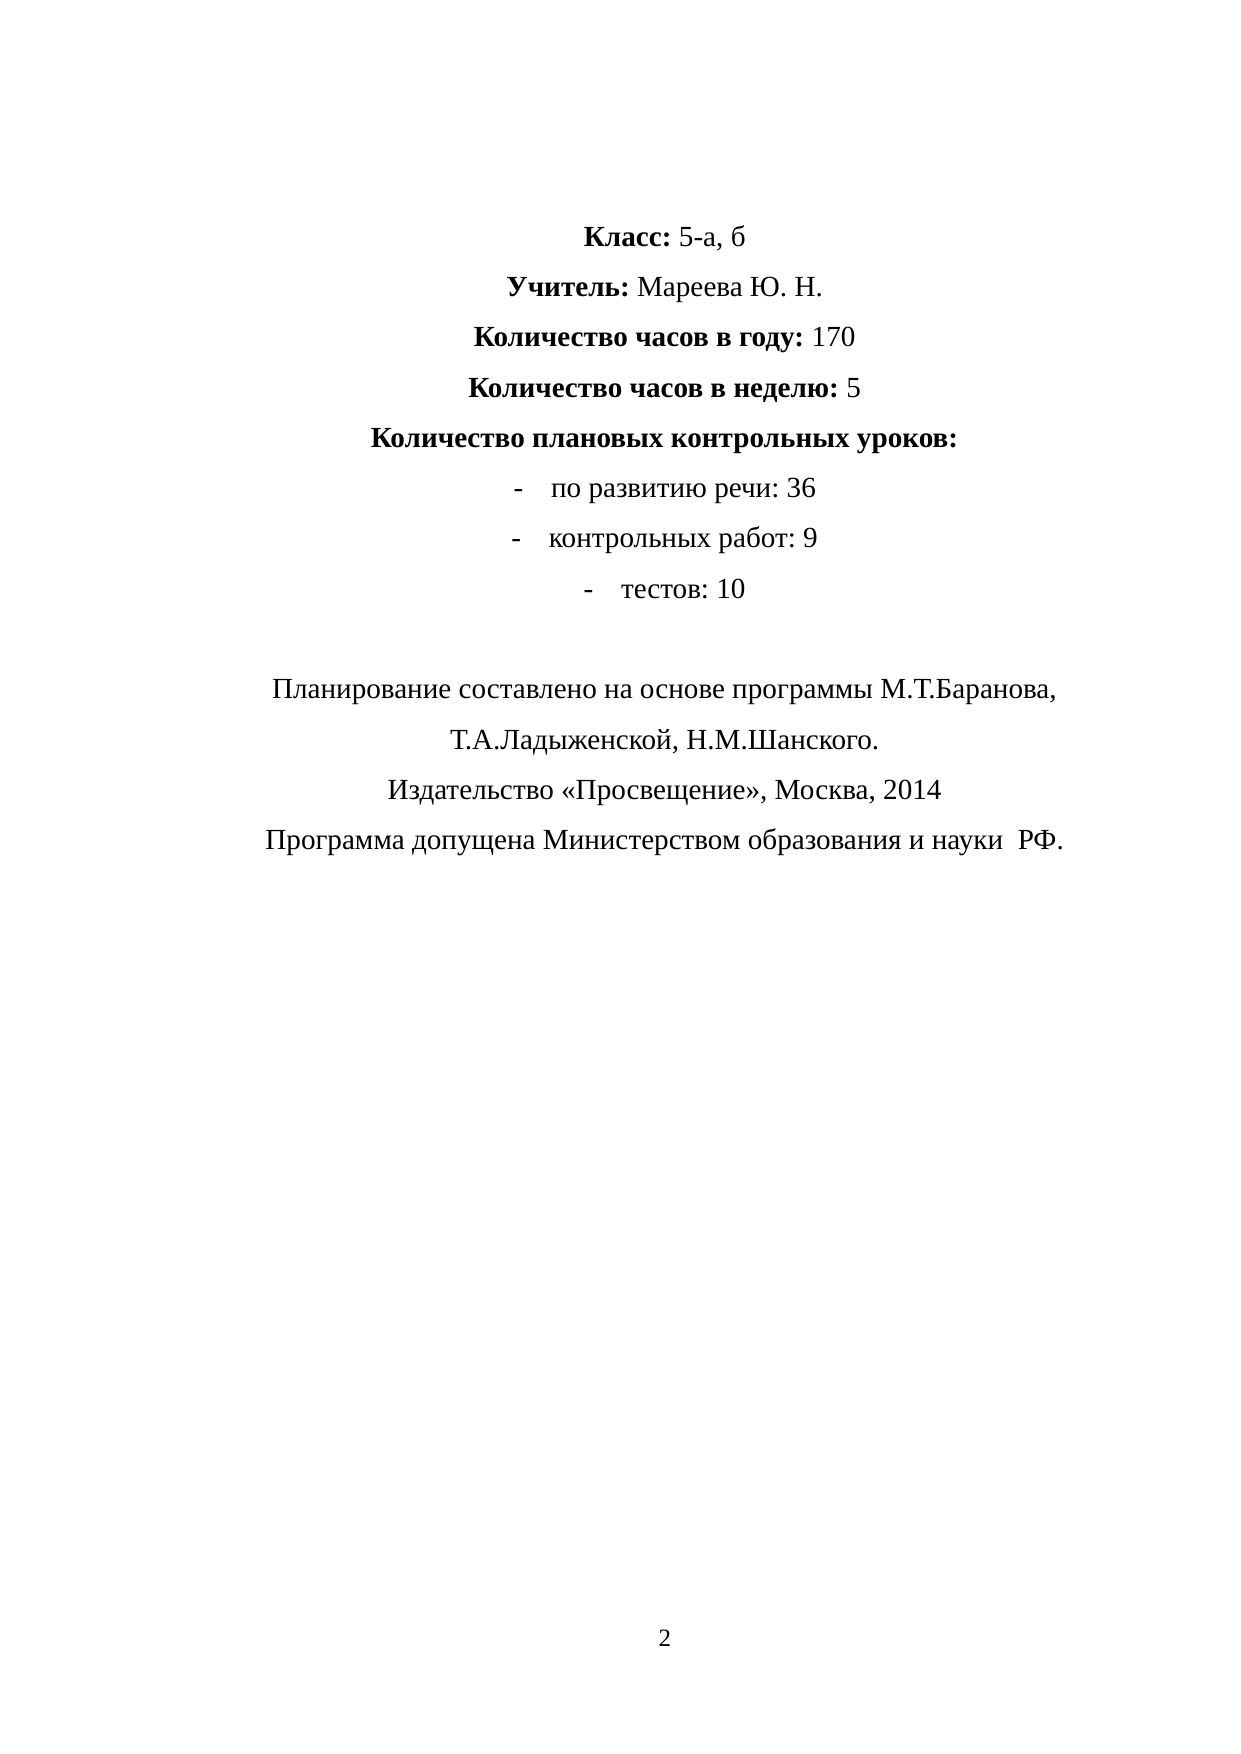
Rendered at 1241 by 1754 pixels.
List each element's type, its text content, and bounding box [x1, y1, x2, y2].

text Планирование составлено на основе программы М.Т.Баранова, Т.А.Ладыженской, Н.М.Шанского. [177, 672, 1152, 755]
list тестов: 10 [177, 571, 1152, 604]
list по развитию речи: 36 [177, 470, 1152, 504]
text Количество плановых контрольных уроков: [177, 420, 1152, 453]
list контрольных работ: 9 [177, 521, 1152, 554]
text Количество часов в неделю: 5 [177, 370, 1152, 403]
text Учитель: Мареева Ю. Н. [177, 269, 1152, 303]
text Количество часов в году: 170 [177, 319, 1152, 353]
text Класс: 5-а, б [177, 219, 1152, 252]
text Программа допущена Министерством образования и науки РФ. [177, 822, 1152, 856]
text Издательство «Просвещение», Москва, 2014 [177, 772, 1152, 806]
